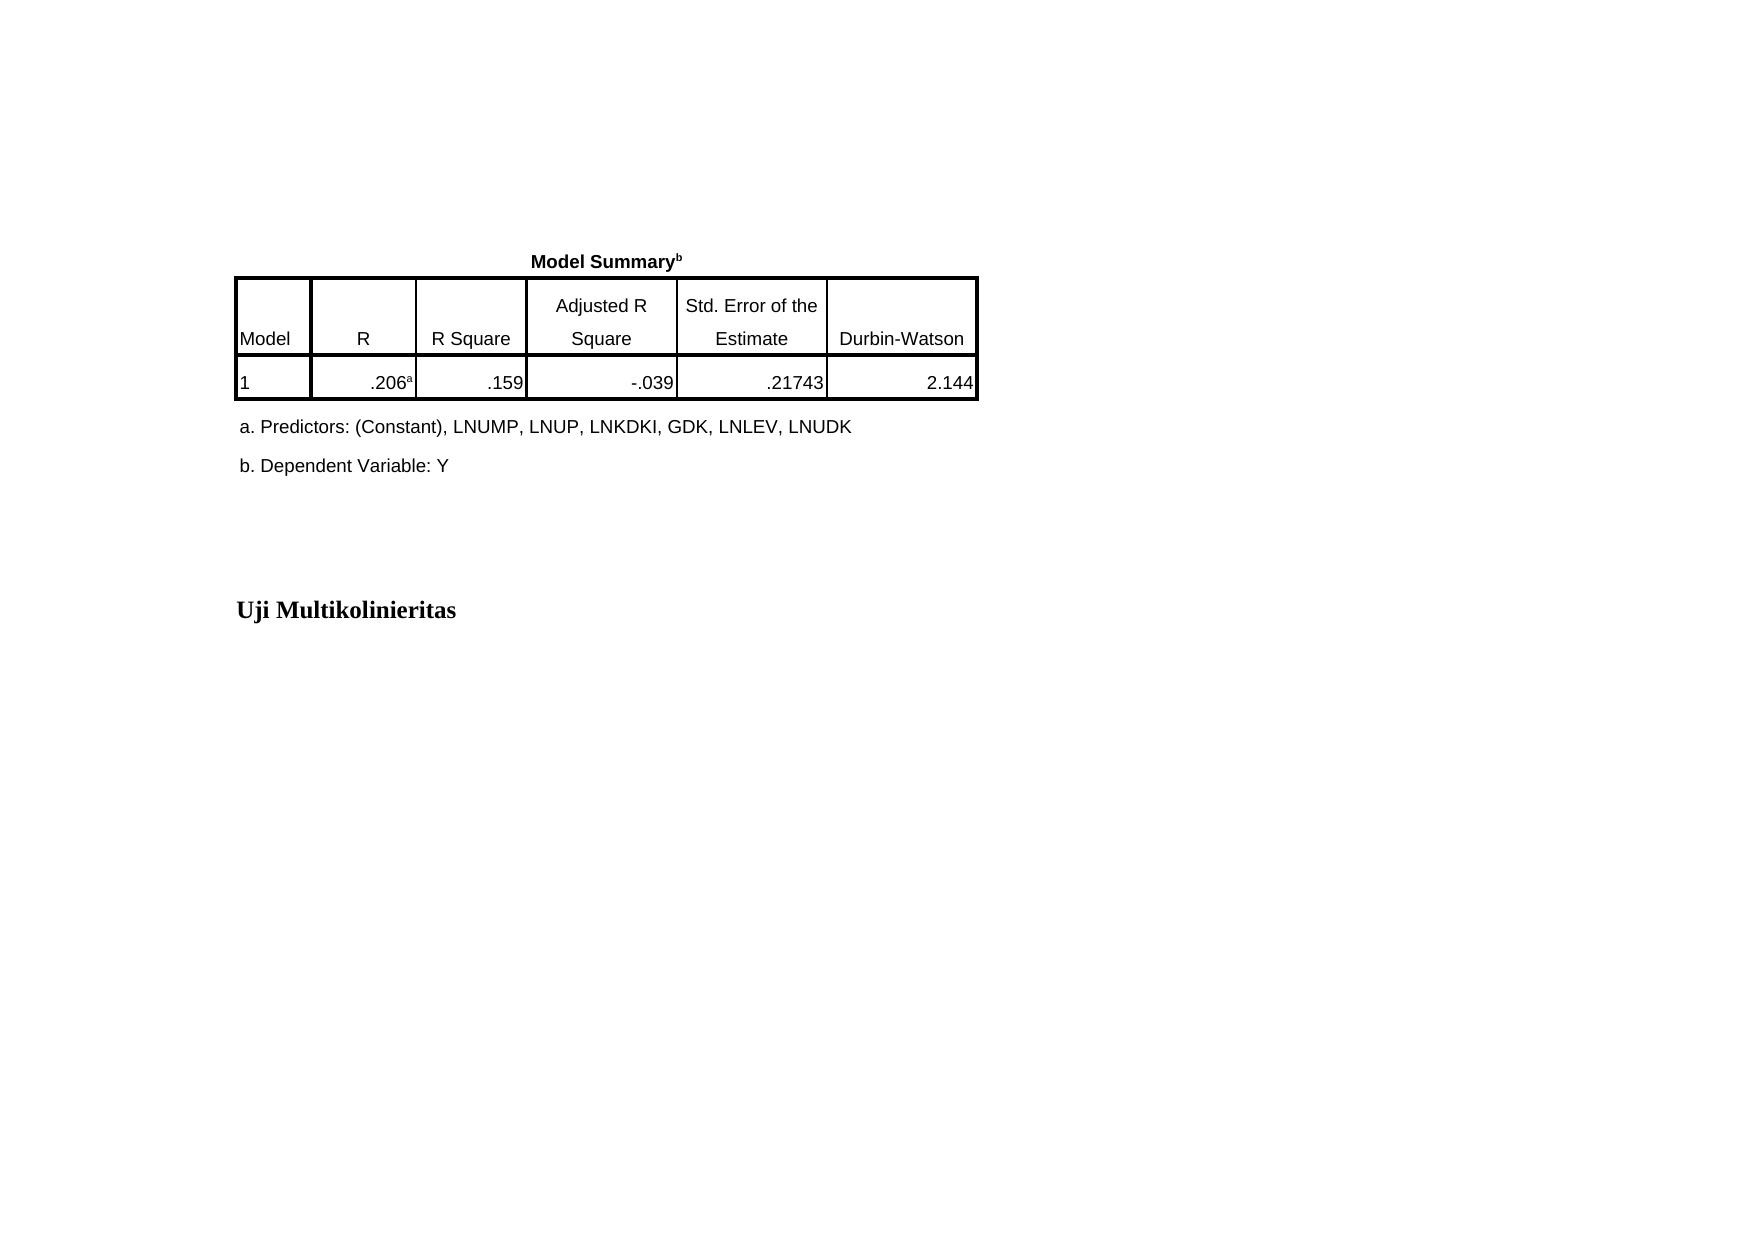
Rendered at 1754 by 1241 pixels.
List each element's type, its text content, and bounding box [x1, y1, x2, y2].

table_header Model Summaryb [236, 236, 977, 276]
table_cell b. Dependent Variable: Y [236, 440, 526, 499]
table_cell Model [238, 280, 309, 353]
table_cell a. Predictors: (Constant), LNUMP, LNUP, LNKDKI, GDK, LNLEV, LNUDK [236, 401, 977, 440]
table_cell R [313, 280, 415, 353]
table_cell .159 [417, 357, 525, 397]
table_cell Durbin-Watson [828, 280, 975, 353]
table_cell Adjusted R Square [528, 280, 676, 353]
table_cell .206a [313, 357, 415, 397]
table_cell R Square [417, 280, 525, 353]
table_cell 2.144 [828, 357, 975, 397]
table_cell -.039 [528, 357, 676, 397]
table_cell 1 [238, 357, 309, 397]
table_cell .21743 [678, 357, 826, 397]
text Uji Multikolinieritas [236, 595, 1577, 624]
table_cell Std. Error of the Estimate [678, 280, 826, 353]
